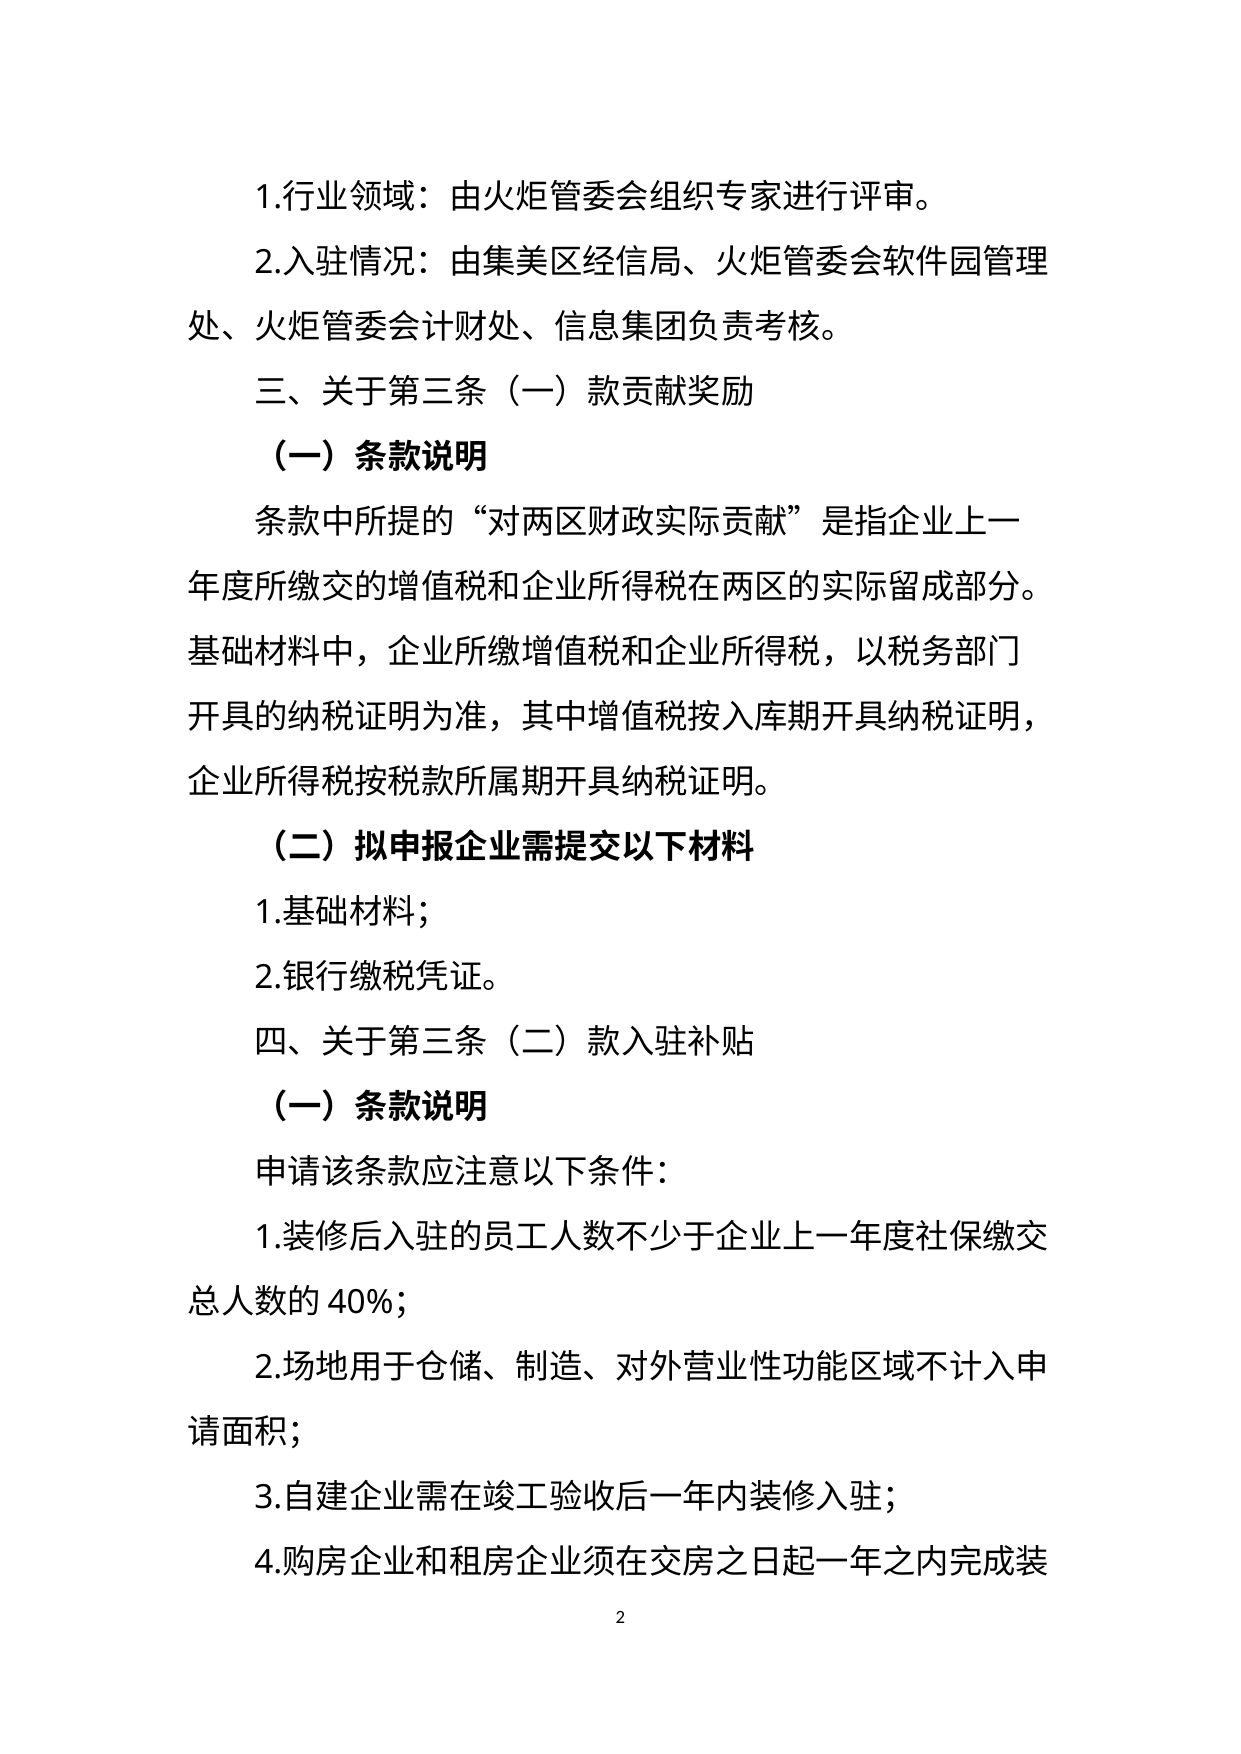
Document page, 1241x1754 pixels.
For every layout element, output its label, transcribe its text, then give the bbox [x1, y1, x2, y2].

text （二）拟申报企业需提交以下材料 [187, 812, 1053, 877]
text 四、关于第三条（二）款入驻补贴 [187, 1007, 1053, 1072]
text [187, 1527, 1053, 1592]
text 2.场地用于仓储、制造、对外营业性功能区域不计入申请面积； [187, 1332, 1053, 1462]
text （一）条款说明 [187, 1072, 1053, 1137]
text 1.基础材料； [187, 877, 1053, 942]
text （一）条款说明 [187, 422, 1053, 487]
text 2.入驻情况：由集美区经信局、火炬管委会软件园管理处、火炬管委会计财处、信息集团负责考核。 [187, 227, 1053, 357]
text 三、关于第三条（一）款贡献奖励 [187, 357, 1053, 422]
text 3.自建企业需在竣工验收后一年内装修入驻； [187, 1462, 1053, 1527]
text 1.行业领域：由火炬管委会组织专家进行评审。 [187, 162, 1053, 227]
text 1.装修后入驻的员工人数不少于企业上一年度社保缴交总人数的40%； [187, 1202, 1053, 1332]
text 申请该条款应注意以下条件： [187, 1137, 1053, 1202]
text 条款中所提的“对两区财政实际贡献”是指企业上一年度所缴交的增值税和企业所得税在两区的实际留成部分。基础材料中，企业所缴增值税和企业所得税，以税务部门开具的纳税证明为准，其中增值税按入库期开具纳税证明，企业所得税按税款所属期开具纳税证明。 [187, 487, 1053, 812]
text 2.银行缴税凭证。 [187, 942, 1053, 1007]
